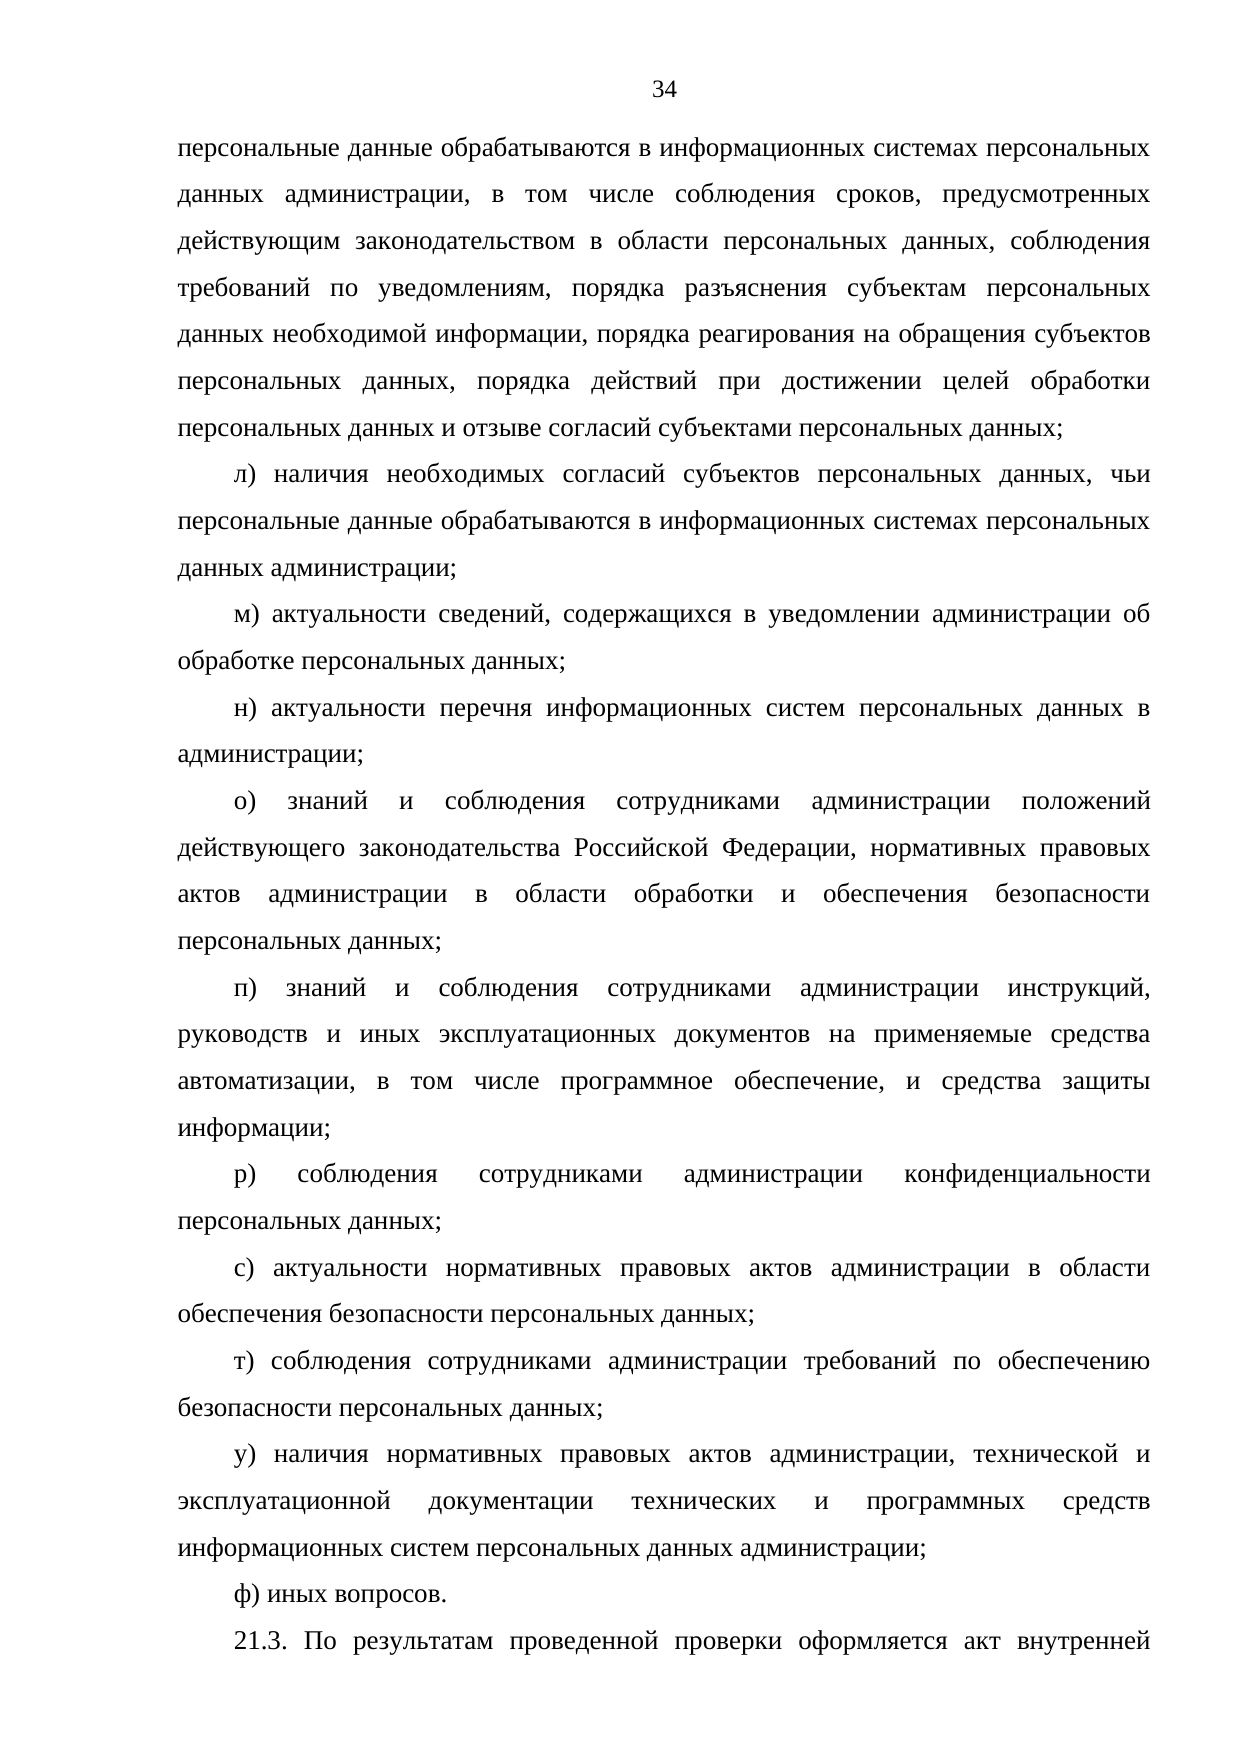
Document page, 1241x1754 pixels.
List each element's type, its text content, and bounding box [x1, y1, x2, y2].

text л) наличия необходимых согласий субъектов персональных данных, чьи персональные данные обрабатываются в информационных системах персональных данных администрации; [177, 457, 1152, 582]
text н) актуальности перечня информационных систем персональных данных в администрации; [177, 691, 1152, 768]
text у) наличия нормативных правовых актов администрации, технической и эксплуатационной документации технических и программных средств информационных систем персональных данных администрации; [177, 1437, 1152, 1562]
text о) знаний и соблюдения сотрудниками администрации положений действующего законодательства Российской Федерации, нормативных правовых актов администрации в области обработки и обеспечения безопасности персональных данных; [177, 784, 1152, 955]
text с) актуальности нормативных правовых актов администрации в области обеспечения безопасности персональных данных; [177, 1251, 1152, 1328]
text м) актуальности сведений, содержащихся в уведомлении администрации об обработке персональных данных; [177, 597, 1152, 675]
text р) соблюдения сотрудниками администрации конфиденциальности персональных данных; [177, 1157, 1152, 1235]
text п) знаний и соблюдения сотрудниками администрации инструкций, руководств и иных эксплуатационных документов на применяемые средства автоматизации, в том числе программное обеспечение, и средства защиты информации; [177, 971, 1152, 1142]
text ф) иных вопросов. [177, 1577, 1152, 1608]
text т) соблюдения сотрудниками администрации требований по обеспечению безопасности персональных данных; [177, 1344, 1152, 1422]
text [177, 1624, 1152, 1655]
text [177, 131, 1152, 442]
